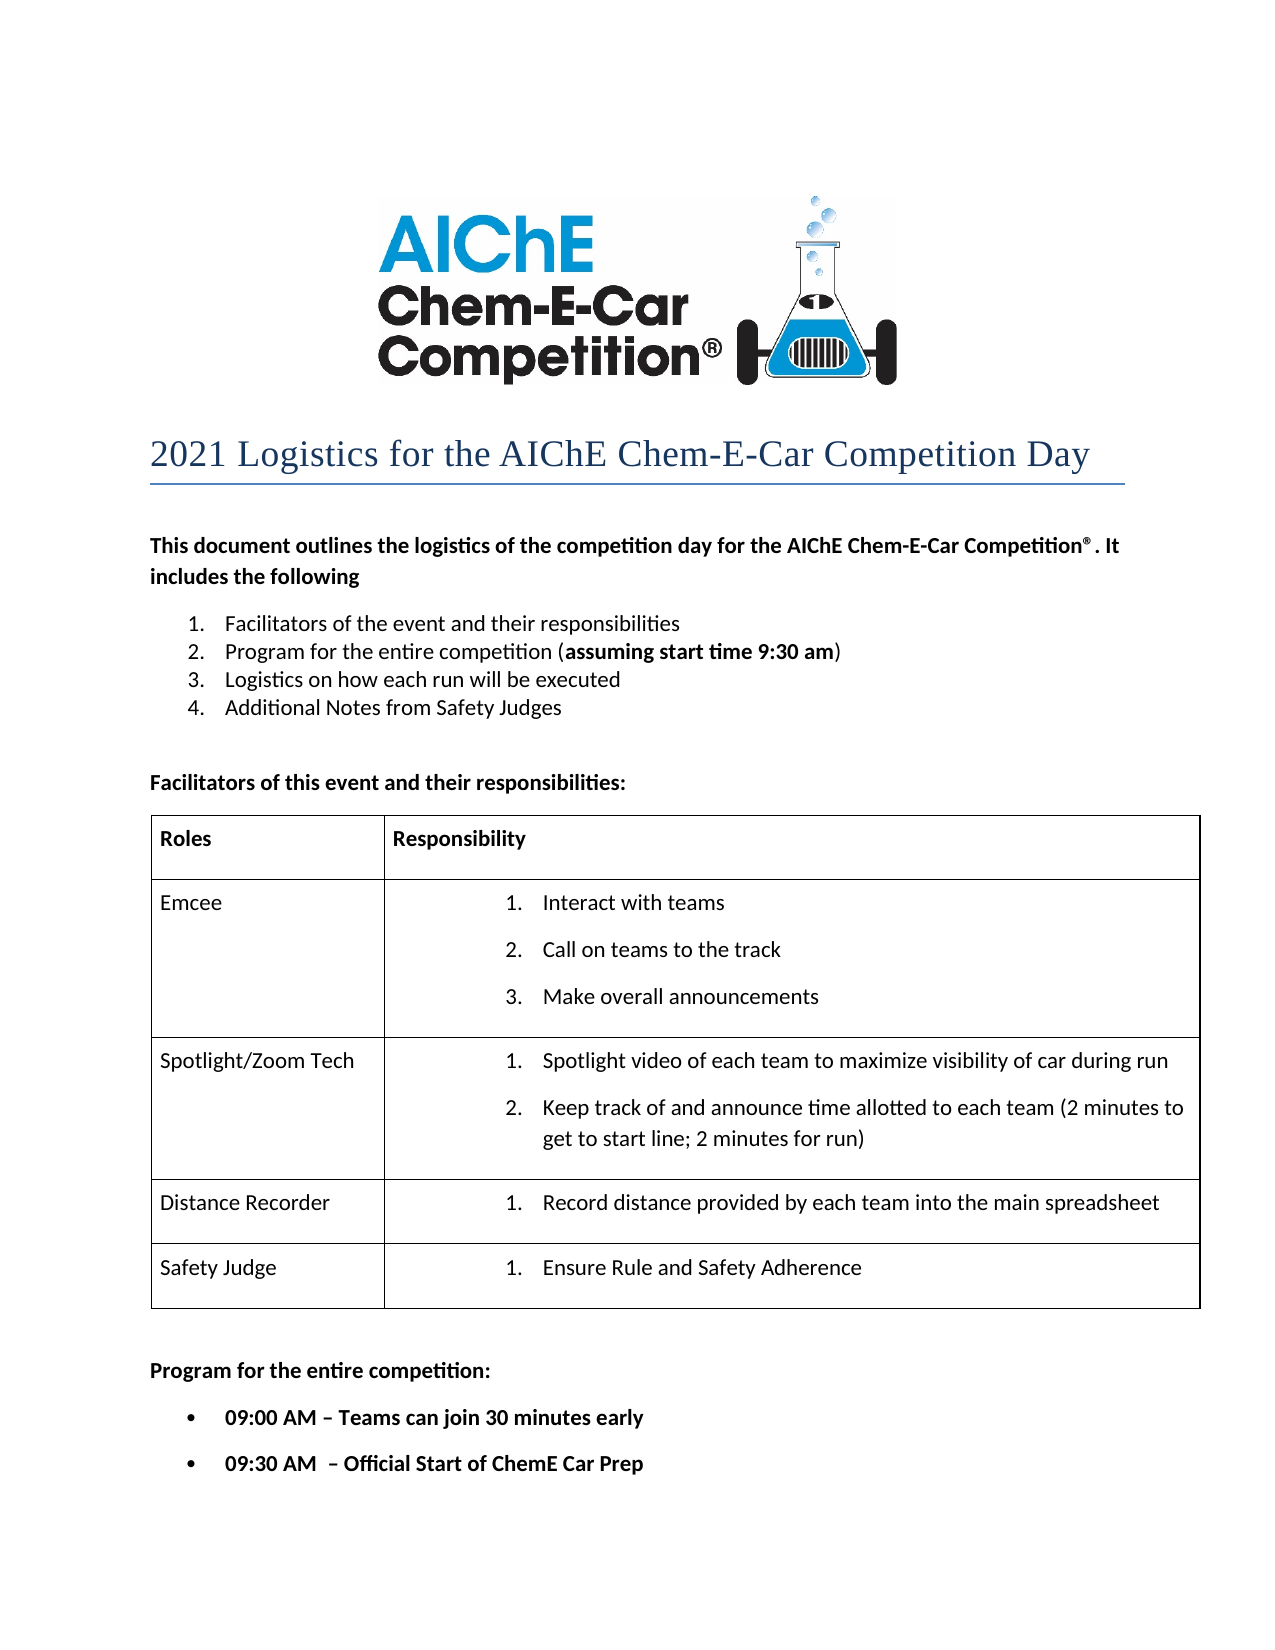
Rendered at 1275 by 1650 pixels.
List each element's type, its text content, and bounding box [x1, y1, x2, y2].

text Facilitators of this event and their responsibilities: [150, 768, 1125, 796]
table_cell Distance Recorder [152, 1180, 384, 1243]
text Program for the entire competition: [150, 1356, 1125, 1384]
table_cell Emcee [152, 880, 384, 1037]
picture [378, 196, 897, 385]
table_cell Record distance provided by each team into the main spreadsheet [385, 1180, 1199, 1243]
list 09:30 AM – Official Start of ChemE Car Prep [187, 1449, 1125, 1477]
table_cell Safety Judge [152, 1244, 384, 1308]
list Additional Notes from Safety Judges [187, 693, 1125, 721]
list Facilitators of the event and their responsibilities [187, 609, 1125, 637]
list Program for the entire competition (assuming start time 9:30 am) [187, 637, 1125, 665]
table_cell Spotlight/Zoom Tech [152, 1038, 384, 1179]
list Logistics on how each run will be executed [187, 665, 1125, 693]
table_cell Interact with teams Call on teams to the track Make overall announcements [385, 880, 1199, 1037]
text This document outlines the logistics of the competition day for the AIChE Chem-E-Car Competition®. It includes the following [150, 532, 1125, 590]
table_header Roles [152, 816, 384, 879]
text 2021 Logistics for the AIChE Chem-E-Car Competition Day [150, 431, 1125, 483]
table_cell Spotlight video of each team to maximize visibility of car during run Keep track of and announce time allotted to each team (2 minutes to get to start line; 2 minutes for run) [385, 1038, 1199, 1179]
table_cell Ensure Rule and Safety Adherence [385, 1244, 1199, 1308]
table_header Responsibility [385, 816, 1199, 879]
list 09:00 AM – Teams can join 30 minutes early [187, 1403, 1125, 1431]
